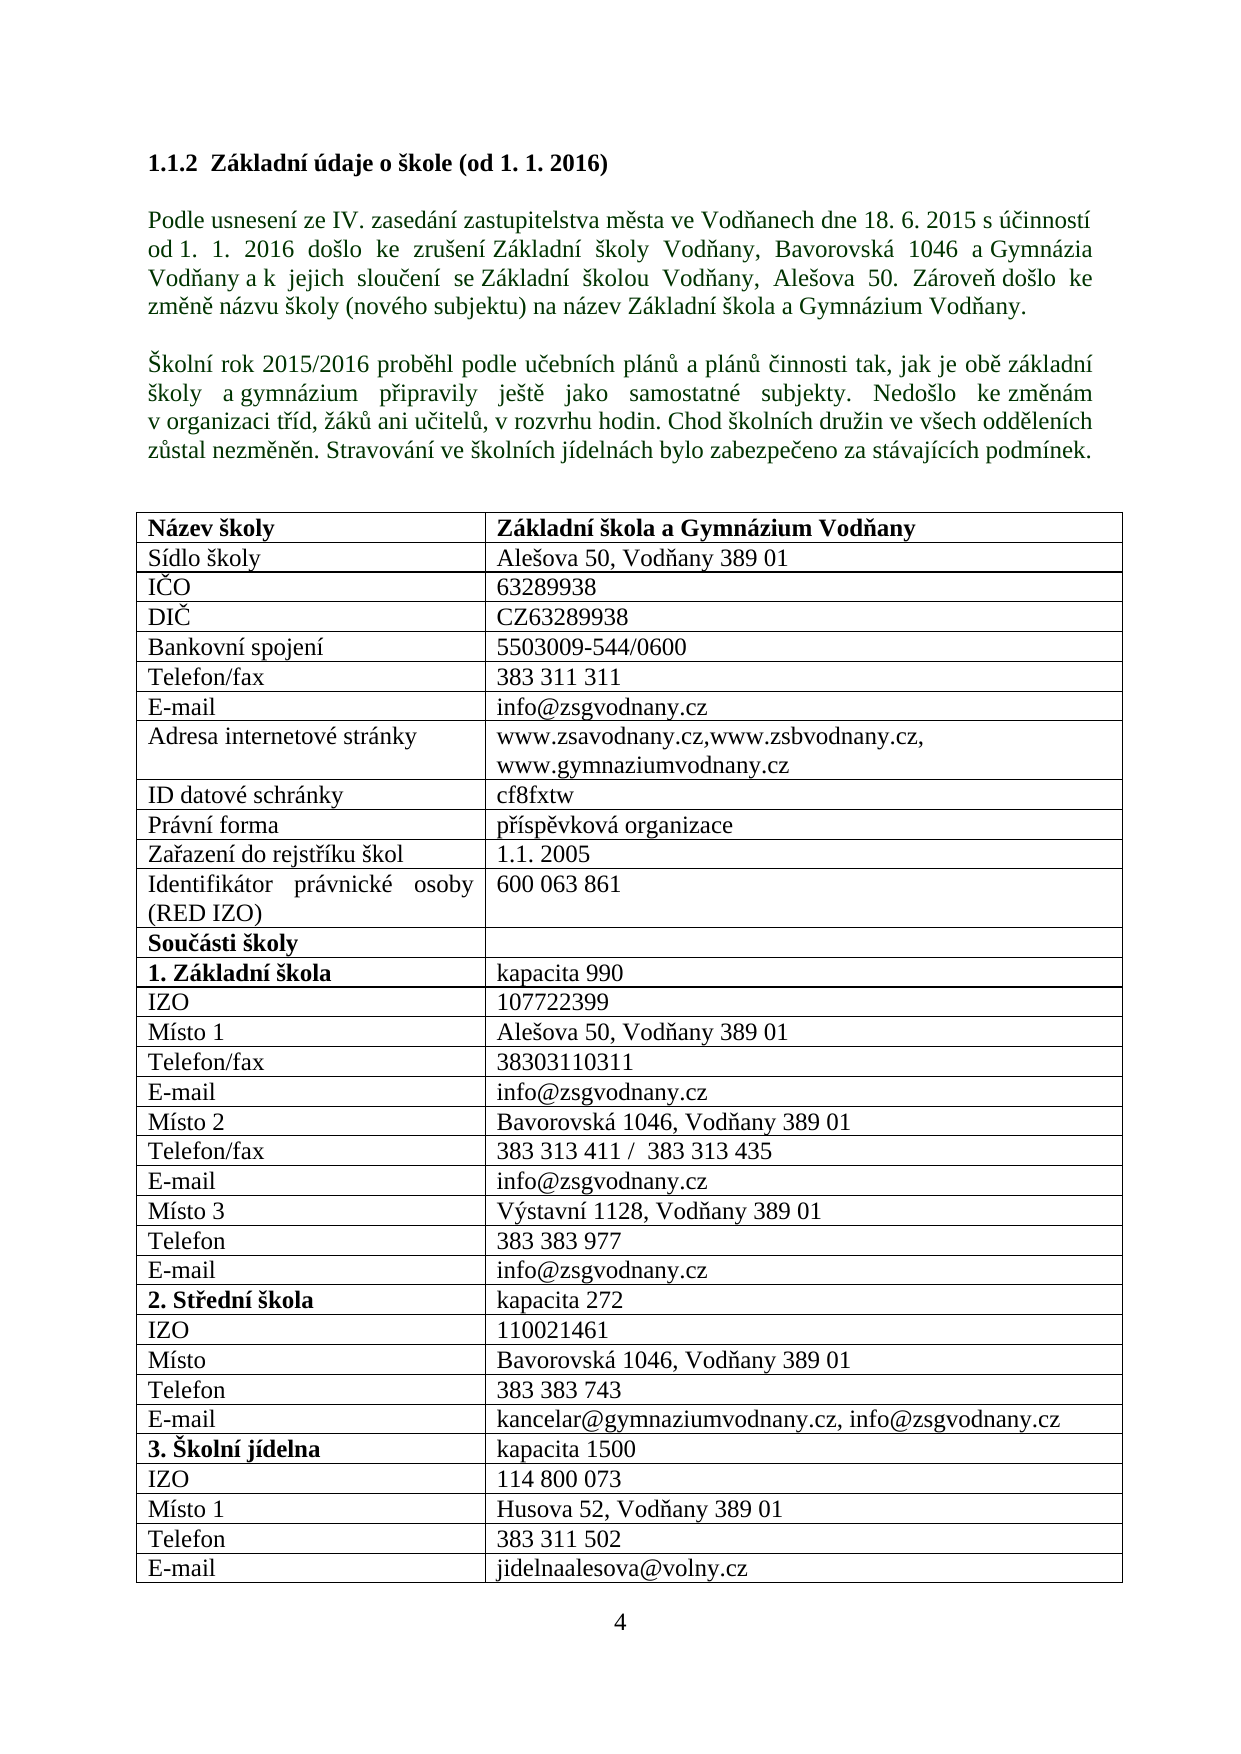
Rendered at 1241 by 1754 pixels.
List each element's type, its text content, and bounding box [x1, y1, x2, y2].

table_cell 63289938 [486, 573, 1122, 601]
table_cell E-mail [137, 1405, 485, 1433]
table_header Základní škola a Gymnázium Vodňany [486, 513, 1122, 542]
table_cell Telefon [137, 1375, 485, 1403]
table_header Název školy [137, 513, 485, 542]
text 1.1.2 Základní údaje o škole (od 1. 1. 2016) [148, 148, 1092, 176]
table_cell 383 313 411 / 383 313 435 [486, 1136, 1122, 1165]
table_cell 383 311 311 [486, 662, 1122, 691]
table_cell 3. Školní jídelna [137, 1434, 485, 1463]
table_cell Výstavní 1128, Vodňany 389 01 [486, 1196, 1122, 1225]
text Podle usnesení ze IV. zasedání zastupitelstva města ve Vodňanech dne 18. 6. 2015 s účinností od 1. 1. 2016 došlo ke zrušení Základní školy Vodňany, Bavorovská 1046 a Gymnázia Vodňany a k jejich sloučení se Základní školou Vodňany, Alešova 50. Zároveň došlo ke změně názvu školy (nového subjektu) na název Základní škola a Gymnázium Vodňany. [148, 205, 1092, 320]
table_cell E-mail [137, 1166, 485, 1195]
table_cell info@zsgvodnany.cz [486, 692, 1122, 720]
table_cell Alešova 50, Vodňany 389 01 [486, 543, 1122, 571]
table_cell IZO [137, 1315, 485, 1344]
table_cell kapacita 990 [486, 958, 1122, 986]
table_cell 1.1. 2005 [486, 840, 1122, 868]
table_cell Sídlo školy [137, 543, 485, 571]
table_cell E-mail [137, 1554, 485, 1582]
table_cell příspěvková organizace [486, 810, 1122, 838]
table_cell Součásti školy [137, 928, 485, 957]
table_cell 600 063 861 [486, 869, 1122, 927]
table_cell Místo 1 [137, 1017, 485, 1046]
table_cell www.zsavodnany.cz,www.zsbvodnany.cz, www.gymnaziumvodnany.cz [486, 721, 1122, 779]
table_cell E-mail [137, 1256, 485, 1284]
table_cell jidelnaalesova@volny.cz [486, 1554, 1122, 1582]
table_cell 383 383 977 [486, 1226, 1122, 1254]
table_cell Alešova 50, Vodňany 389 01 [486, 1017, 1122, 1046]
table_cell 107722399 [486, 988, 1122, 1016]
table_cell Adresa internetové stránky [137, 721, 485, 779]
table_cell info@zsgvodnany.cz [486, 1077, 1122, 1106]
table_cell 114 800 073 [486, 1464, 1122, 1493]
table_cell Telefon/fax [137, 662, 485, 691]
table_cell Zařazení do rejstříku škol [137, 840, 485, 868]
table_cell Husova 52, Vodňany 389 01 [486, 1494, 1122, 1523]
table_cell Telefon/fax [137, 1136, 485, 1165]
table_cell ID datové schránky [137, 780, 485, 809]
table_cell Místo 2 [137, 1107, 485, 1135]
table_cell IČO [137, 573, 485, 601]
table_cell Místo [137, 1345, 485, 1374]
table_cell 38303110311 [486, 1047, 1122, 1076]
table_cell Identifikátor právnické osoby (RED IZO) [137, 869, 485, 927]
table_cell 2. Střední škola [137, 1285, 485, 1314]
table_cell 5503009-544/0600 [486, 632, 1122, 661]
table_cell [486, 928, 1122, 957]
table_cell CZ63289938 [486, 602, 1122, 631]
table_cell 383 383 743 [486, 1375, 1122, 1403]
table_cell 383 311 502 [486, 1524, 1122, 1552]
table_cell 1. Základní škola [137, 958, 485, 986]
table_cell DIČ [137, 602, 485, 631]
table_cell Právní forma [137, 810, 485, 838]
table_cell E-mail [137, 692, 485, 720]
table_cell Telefon [137, 1226, 485, 1254]
table_cell Bavorovská 1046, Vodňany 389 01 [486, 1345, 1122, 1374]
table_cell Bankovní spojení [137, 632, 485, 661]
table_cell 110021461 [486, 1315, 1122, 1344]
table_cell IZO [137, 1464, 485, 1493]
table_cell kancelar@gymnaziumvodnany.cz, info@zsgvodnany.cz [486, 1405, 1122, 1433]
table_cell info@zsgvodnany.cz [486, 1166, 1122, 1195]
table_cell info@zsgvodnany.cz [486, 1256, 1122, 1284]
table_cell Telefon/fax [137, 1047, 485, 1076]
table_cell Místo 1 [137, 1494, 485, 1523]
table_cell IZO [137, 988, 485, 1016]
table_cell kapacita 1500 [486, 1434, 1122, 1463]
table_cell Bavorovská 1046, Vodňany 389 01 [486, 1107, 1122, 1135]
table_cell cf8fxtw [486, 780, 1122, 809]
text Školní rok 2015/2016 proběhl podle učebních plánů a plánů činnosti tak, jak je obě základní školy a gymnázium připravily ještě jako samostatné subjekty. Nedošlo ke změnám v organizaci tříd, žáků ani učitelů, v rozvrhu hodin. Chod školních družin ve všech odděleních zůstal nezměněn. Stravování ve školních jídelnách bylo zabezpečeno za stávajících podmínek. [148, 349, 1092, 464]
table_cell kapacita 272 [486, 1285, 1122, 1314]
table_cell Místo 3 [137, 1196, 485, 1225]
table_cell E-mail [137, 1077, 485, 1106]
table_cell Telefon [137, 1524, 485, 1552]
